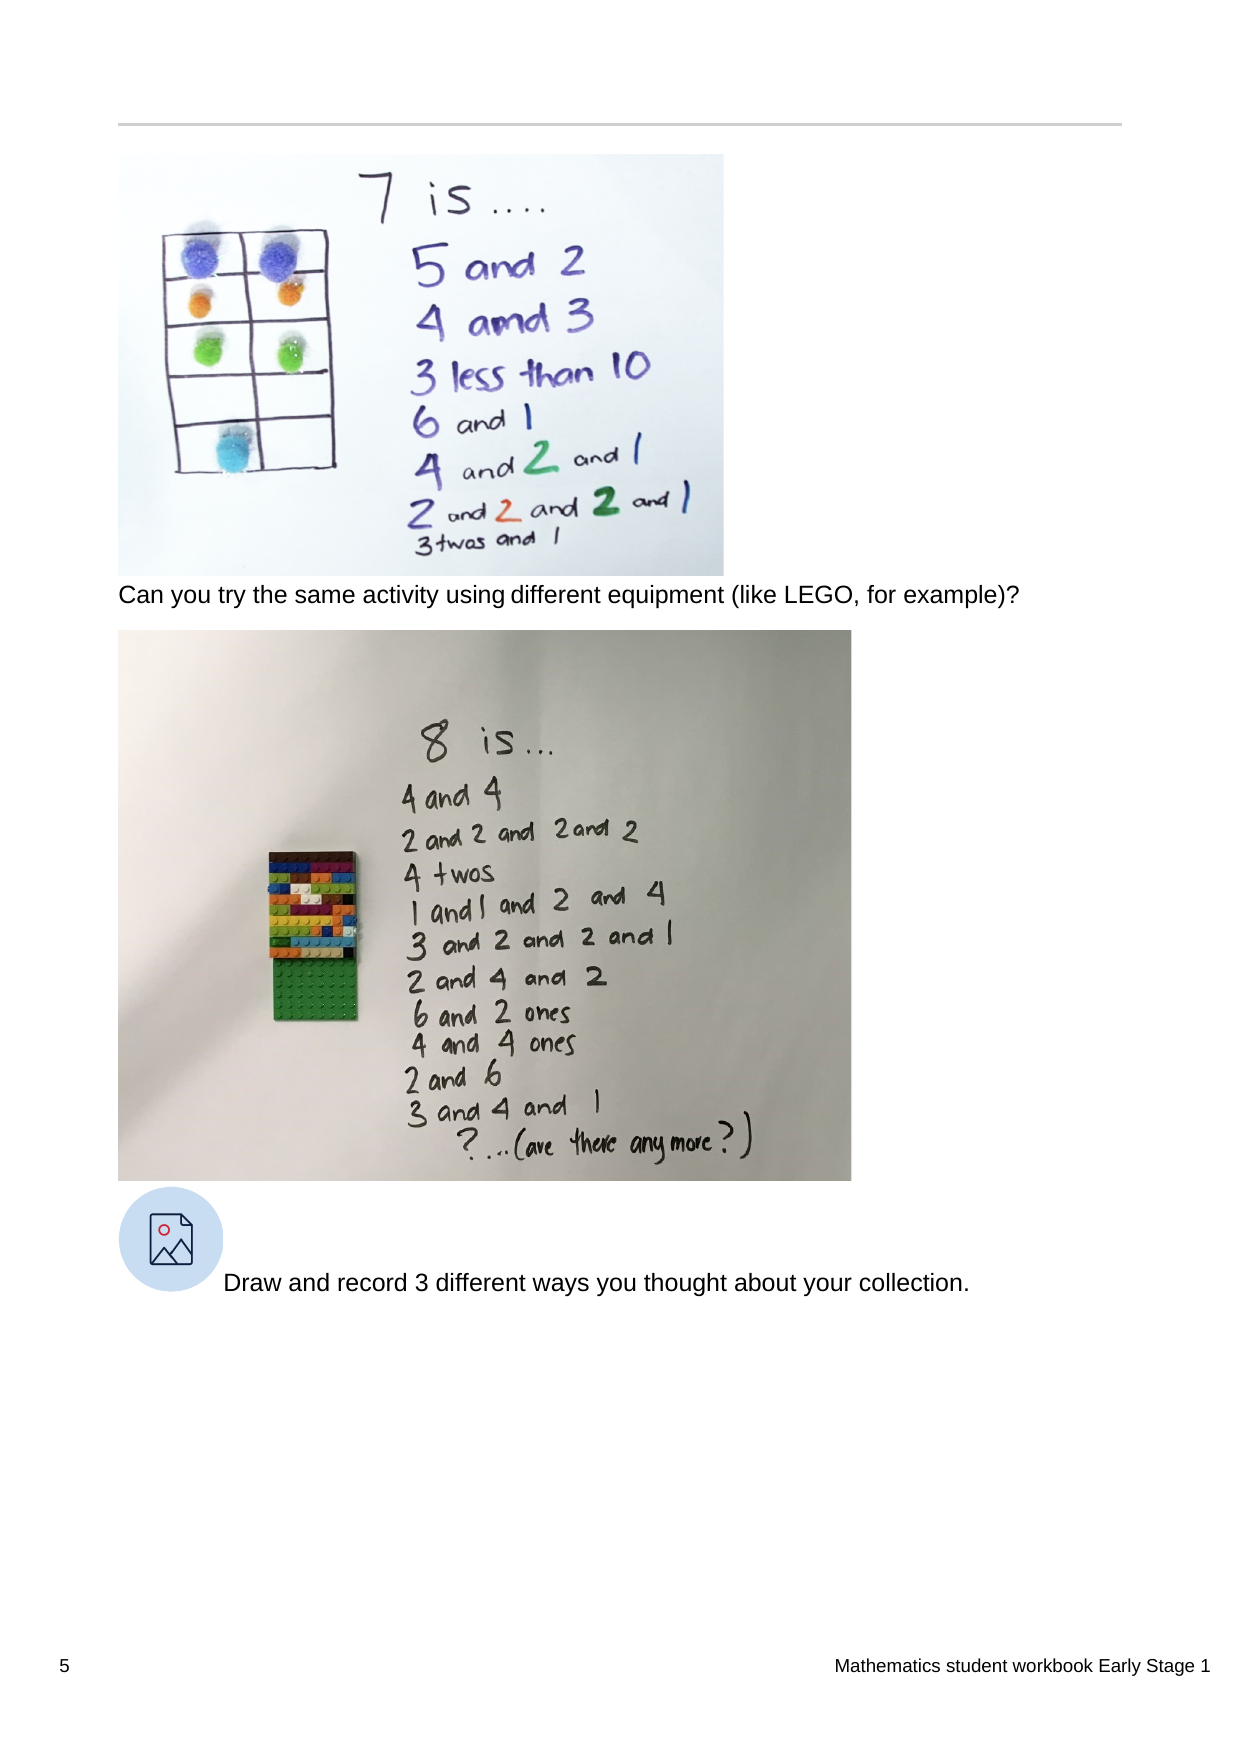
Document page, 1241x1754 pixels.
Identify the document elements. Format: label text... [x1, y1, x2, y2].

picture [118, 154, 724, 576]
text Can you try the same activity using different equipment (like LEGO, for example)? [118, 581, 1122, 609]
picture [118, 1186, 224, 1292]
picture [118, 630, 852, 1181]
text Draw and record 3 different ways you thought about your collection. [118, 1186, 1122, 1296]
